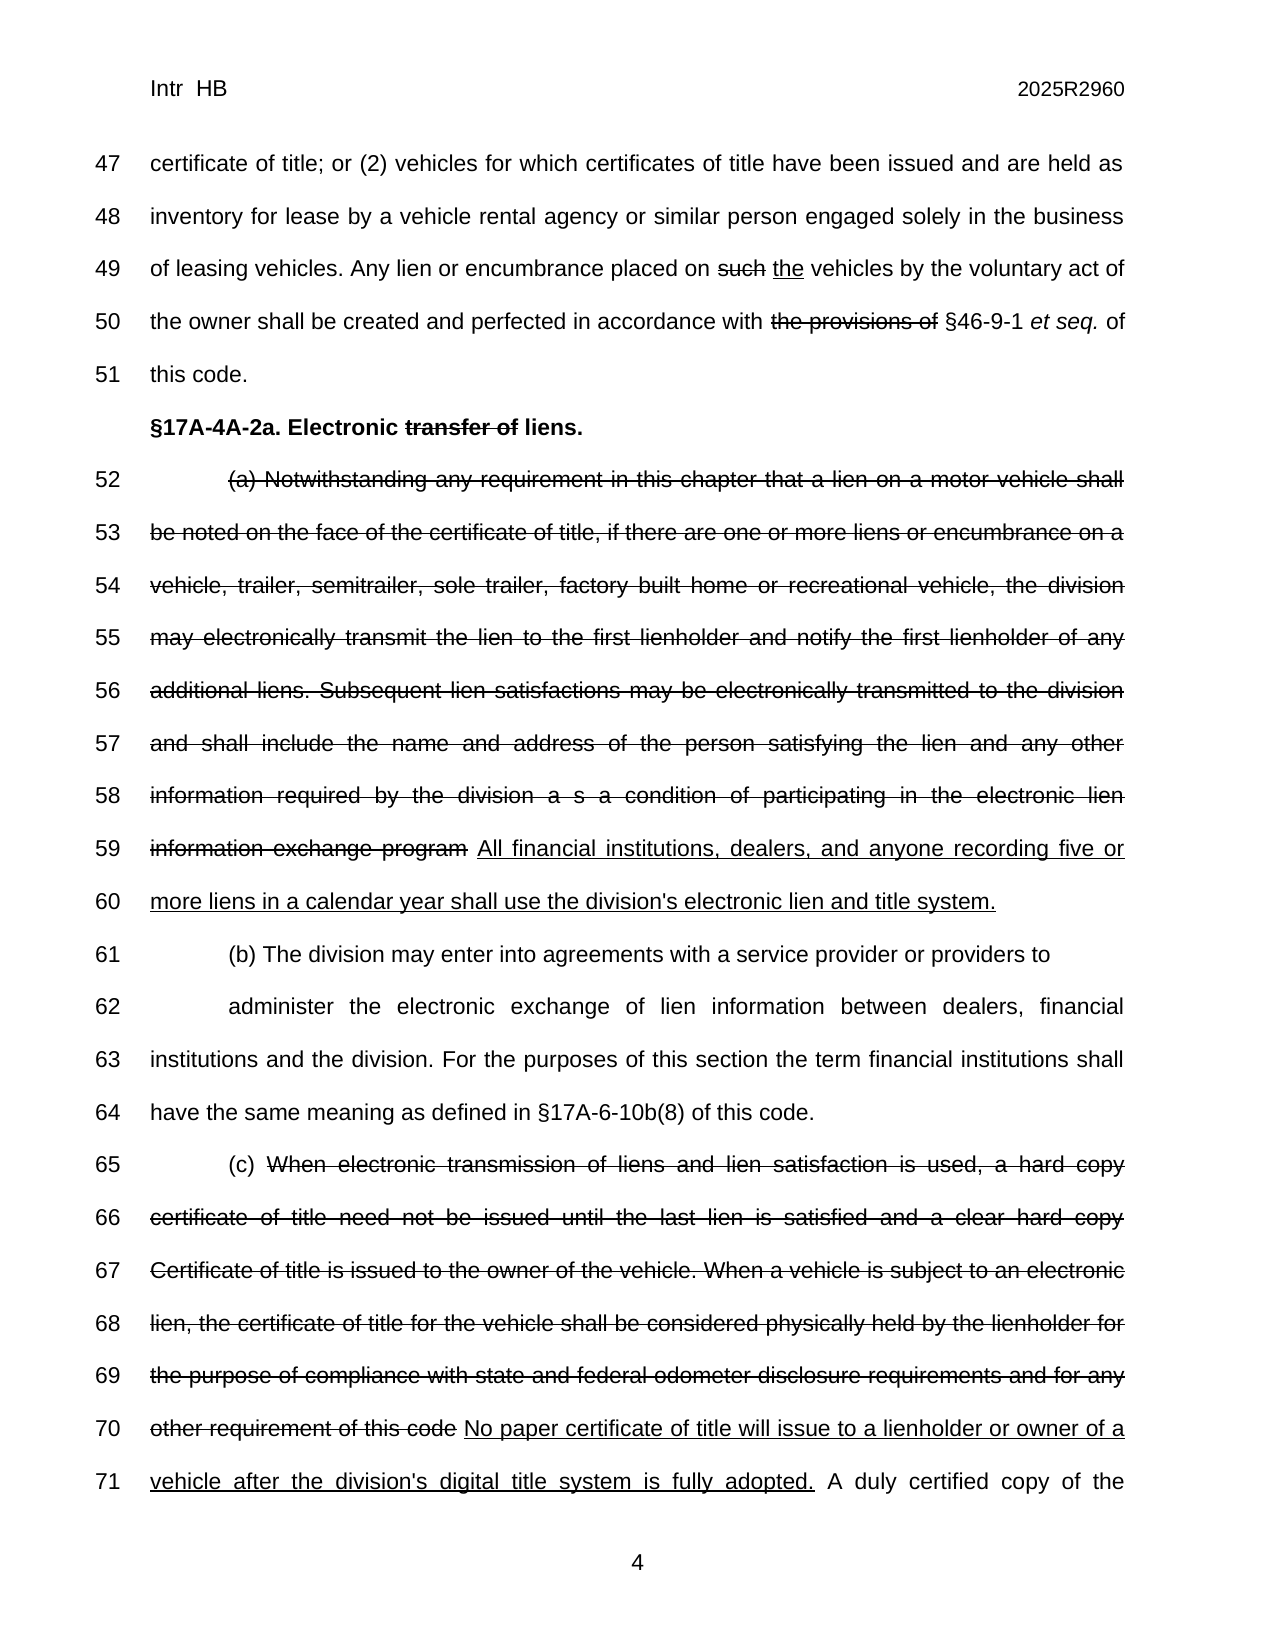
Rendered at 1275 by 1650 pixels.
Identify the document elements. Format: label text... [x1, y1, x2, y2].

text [150, 150, 1125, 387]
text (b) The division may enter into agreements with a service provider or providers to [150, 941, 1125, 967]
text (a) Notwithstanding any requirement in this chapter that a lien on a motor vehicle shall be noted on the face of the certificate of title, if there are one or more liens or encumbrance on a vehicle, trailer, semitrailer, sole trailer, factory built home or recreational vehicle, the division may electronically transmit the lien to the first lienholder and notify the first lienholder of any additional liens. Subsequent lien satisfactions may be electronically transmitted to the division and shall include the name and address of the person satisfying the lien and any other information required by the division a s a condition of participating in the electronic lien information exchange program All financial institutions, dealers, and anyone recording five or more liens in a calendar year shall use the division's electronic lien and title system. [150, 466, 1125, 586]
subtitle §17A-4A-2a. Electronic transfer of liens. [150, 413, 1125, 440]
text administer the electronic exchange of lien information between dealers, financial institutions and the division. For the purposes of this section the term financial institutions shall have the same meaning as defined in §17A-6-10b(8) of this code. [150, 993, 1125, 1125]
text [150, 1378, 1125, 1494]
text (a) Notwithstanding any requirement in this chapter that a lien on a motor vehicle shall be noted on the face of the certificate of title, if there are one or more liens or encumbrance on a vehicle, trailer, semitrailer, sole trailer, factory built home or recreational vehicle, the division may electronically transmit the lien to the first lienholder and notify the first lienholder of any additional liens. Subsequent lien satisfactions may be electronically transmitted to the division and shall include the name and address of the person satisfying the lien and any other information required by the division a s a condition of participating in the electronic lien information exchange program All financial institutions, dealers, and anyone recording five or more liens in a calendar year shall use the division's electronic lien and title system. [150, 640, 1125, 797]
text (a) Notwithstanding any requirement in this chapter that a lien on a motor vehicle shall be noted on the face of the certificate of title, if there are one or more liens or encumbrance on a vehicle, trailer, semitrailer, sole trailer, factory built home or recreational vehicle, the division may electronically transmit the lien to the first lienholder and notify the first lienholder of any additional liens. Subsequent lien satisfactions may be electronically transmitted to the division and shall include the name and address of the person satisfying the lien and any other information required by the division a s a condition of participating in the electronic lien information exchange program All financial institutions, dealers, and anyone recording five or more liens in a calendar year shall use the division's electronic lien and title system. [150, 798, 1125, 914]
